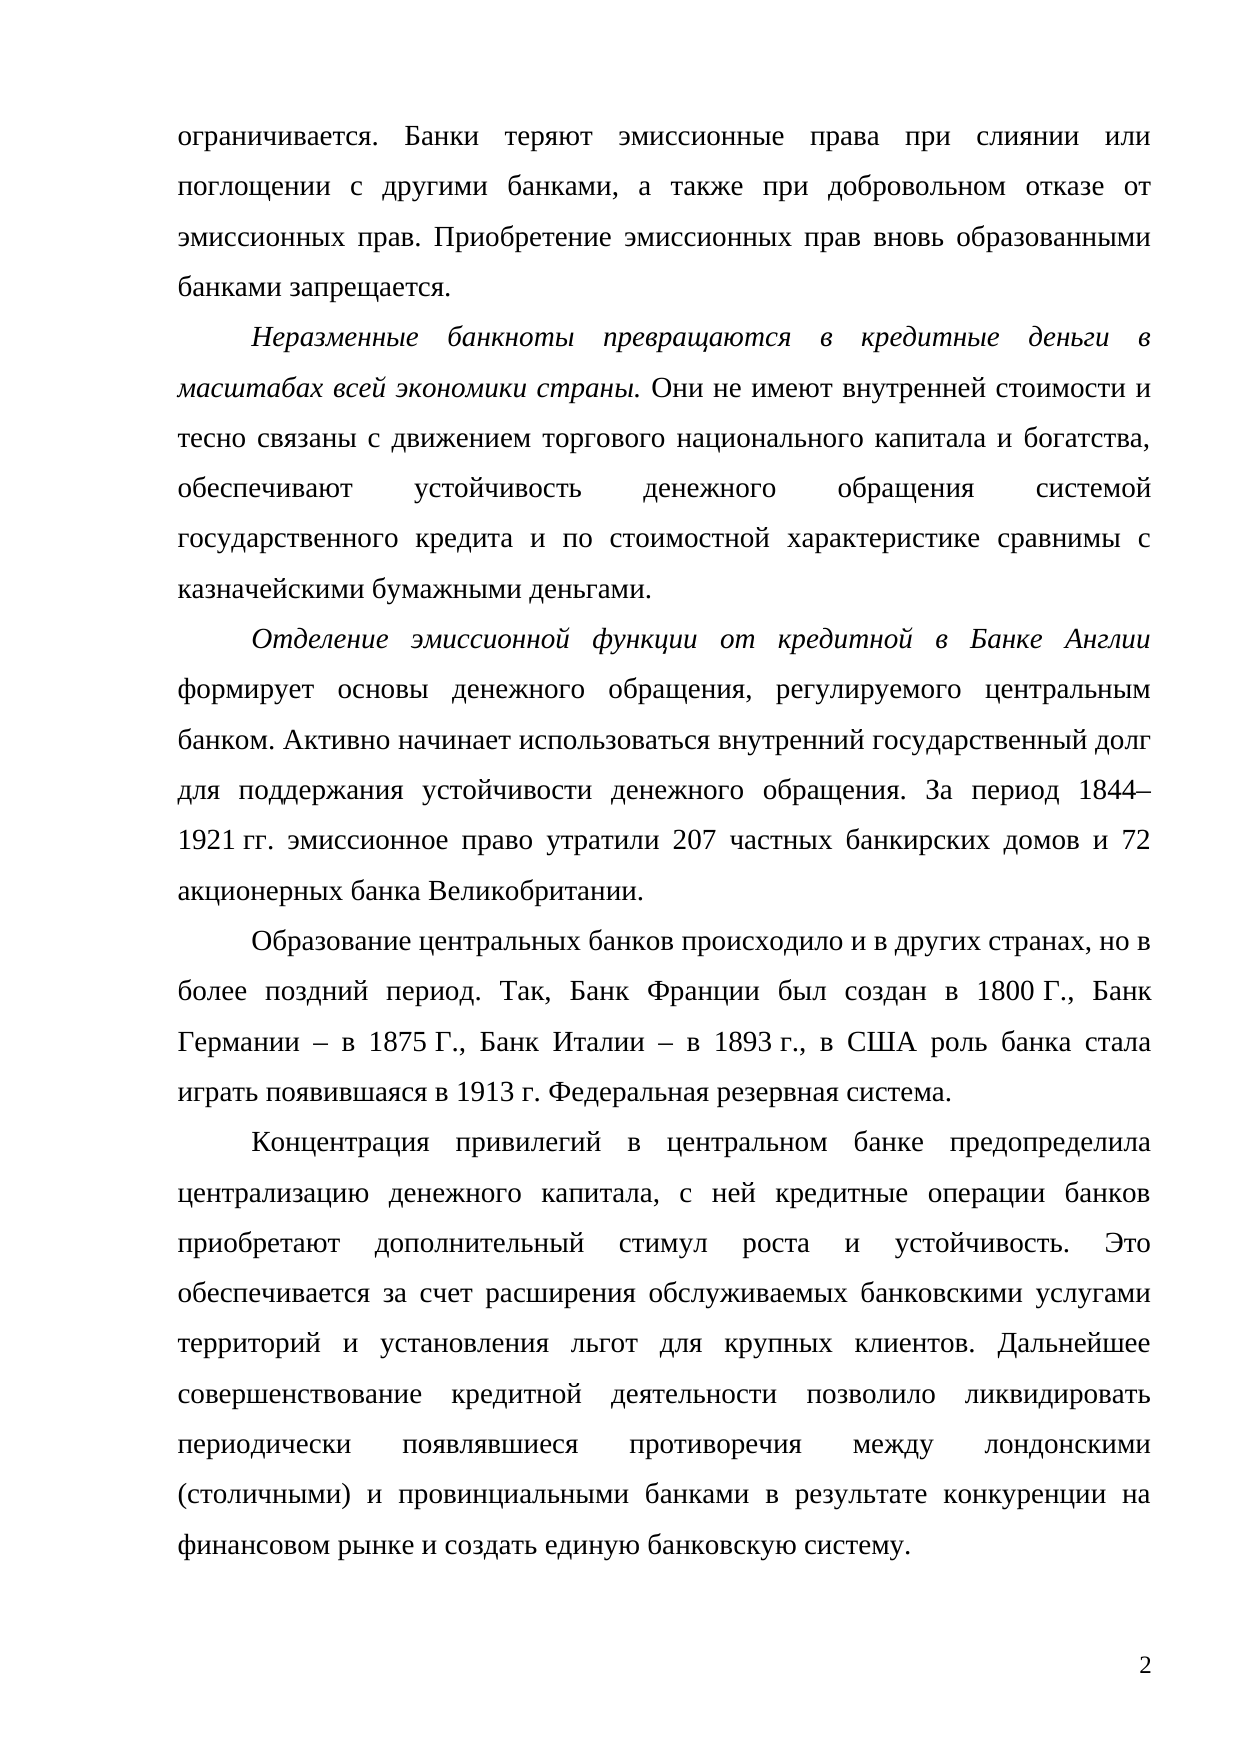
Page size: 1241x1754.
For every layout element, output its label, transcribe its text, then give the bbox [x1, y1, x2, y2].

text Концентрация привилегий в центральном банке предопределила централизацию денежного капитала, с ней кредитные операции банков приобретают дополнительный стимул роста и устойчивость. Это обеспечивается за счет расширения обслуживаемых банковскими услугами территорий и установления льгот для крупных клиентов. Дальнейшее совершенствование кредитной деятельности позволило ликвидировать периодически появлявшиеся противоречия между лондонскими (столичными) и провинциальными банками в результате конкуренции на финансовом рынке и создать единую банковскую систему. [177, 1124, 1152, 1560]
text Отделение эмиссионной функции от кредитной в Банке Англии формирует основы денежного обращения, регулируемого центральным банком. Активно начинает использоваться внутренний государственный долг для поддержания устойчивости денежного обращения. За период 1844–1921 гг. эмиссионное право утратили 207 частных банкирских домов и 72 акционерных банка Великобритании. [177, 621, 1152, 906]
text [177, 118, 1152, 303]
text Неразменные банкноты превращаются в кредитные деньги в масштабах всей экономики страны. Они не имеют внутренней стоимости и тесно связаны с движением торгового национального капитала и богатства, обеспечивают устойчивость денежного обращения системой государственного кредита и по стоимостной характеристике сравнимы с казначейскими бумажными деньгами. [177, 319, 1152, 604]
text Образование центральных банков происходило и в других странах, но в более поздний период. Так, Банк Франции был создан в 1800 Г., Банк Германии – в 1875 Г., Банк Италии – в 1893 г., в США роль банка стала играть появившаяся в 1913 г. Федеральная резервная система. [177, 923, 1152, 1108]
